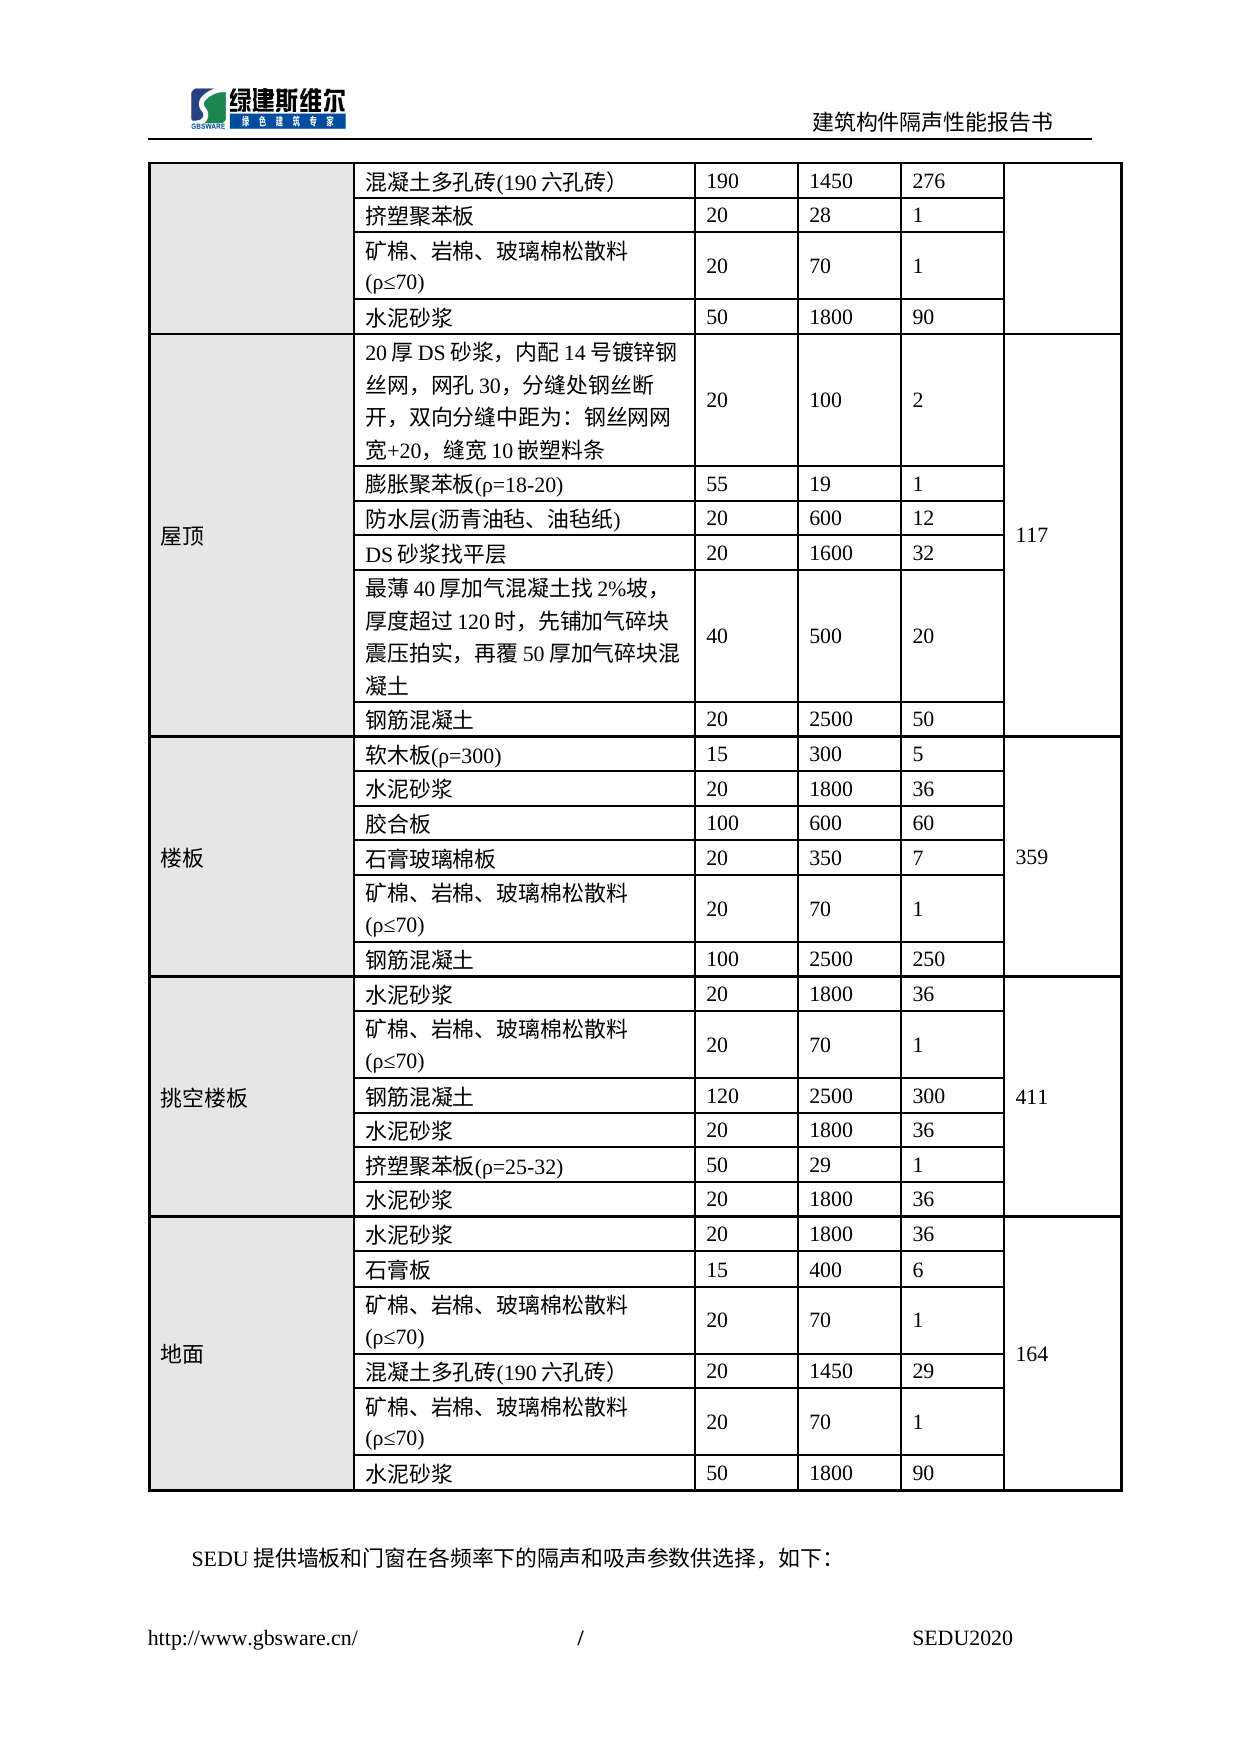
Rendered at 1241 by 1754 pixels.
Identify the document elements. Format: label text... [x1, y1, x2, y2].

table_cell 钢筋混凝土 [355, 943, 694, 975]
table_cell 36 [902, 1183, 1003, 1215]
table_cell 100 [696, 943, 797, 975]
table_cell 5 [902, 738, 1003, 770]
table_cell 55 [696, 467, 797, 499]
table_cell 250 [902, 943, 1003, 975]
table_cell 石膏玻璃棉板 [355, 841, 694, 874]
table_cell 2 [902, 335, 1003, 465]
table_cell 水泥砂浆 [355, 1183, 694, 1215]
table_cell 6 [902, 1252, 1003, 1286]
table_cell 20 [696, 703, 797, 735]
table_cell 36 [902, 978, 1003, 1010]
table_cell 1 [902, 199, 1003, 231]
table_cell 20 [696, 335, 797, 465]
table_cell 29 [799, 1148, 900, 1181]
table_cell 120 [696, 1079, 797, 1112]
table_cell 水泥砂浆 [355, 1456, 694, 1489]
table_cell 1 [902, 1012, 1003, 1077]
table_cell 1 [902, 1389, 1003, 1454]
table_cell 挑空楼板 [151, 978, 353, 1215]
table_cell 36 [902, 772, 1003, 804]
table_cell 钢筋混凝土 [355, 703, 694, 735]
table_cell 300 [799, 738, 900, 770]
table_cell 软木板(ρ=300) [355, 738, 694, 770]
table_cell 水泥砂浆 [355, 772, 694, 804]
table_cell 1800 [799, 300, 900, 333]
table_cell 地面 [151, 1218, 353, 1489]
table_cell 190 [696, 164, 797, 197]
table_cell 1800 [799, 1456, 900, 1489]
table_cell 60 [902, 807, 1003, 839]
table_cell 防水层(沥青油毡、油毡纸) [355, 502, 694, 534]
table_cell 70 [799, 233, 900, 298]
table_cell 1 [902, 1288, 1003, 1353]
table_cell 1 [902, 233, 1003, 298]
table_cell 70 [799, 1389, 900, 1454]
table_cell 600 [799, 807, 900, 839]
table_cell 28 [799, 199, 900, 231]
table_cell 100 [696, 807, 797, 839]
table_cell 20 [696, 978, 797, 1010]
table_cell 1800 [799, 1183, 900, 1215]
table_cell 1450 [799, 164, 900, 197]
table_cell 1450 [799, 1355, 900, 1387]
table_cell 水泥砂浆 [355, 1114, 694, 1146]
table_cell 164 [1005, 1218, 1120, 1489]
table_cell 500 [799, 571, 900, 701]
table_cell 水泥砂浆 [355, 1218, 694, 1250]
table_cell 楼板 [151, 738, 353, 975]
table_cell 1 [902, 1148, 1003, 1181]
table_cell 最薄40厚加气混凝土找2%坡，厚度超过120时，先铺加气碎块震压拍实，再覆50厚加气碎块混凝土 [355, 571, 694, 701]
table_cell 石膏板 [355, 1252, 694, 1286]
table_cell 20 [902, 571, 1003, 701]
table_cell DS砂浆找平层 [355, 536, 694, 569]
table_cell 600 [799, 502, 900, 534]
table_cell 70 [799, 1012, 900, 1077]
table_cell 15 [696, 1252, 797, 1286]
table_cell 20 [696, 536, 797, 569]
table_cell 20 [696, 1012, 797, 1077]
table_cell 32 [902, 536, 1003, 569]
table_cell 19 [799, 467, 900, 499]
table_cell 矿棉、岩棉、玻璃棉松散料(ρ≤70) [355, 1288, 694, 1353]
table_cell 20 [696, 1288, 797, 1353]
text SEDU提供墙板和门窗在各频率下的隔声和吸声参数供选择，如下： [148, 1541, 1092, 1573]
table_cell 411 [1005, 978, 1120, 1215]
table_cell 50 [696, 1148, 797, 1181]
table_cell 1800 [799, 1114, 900, 1146]
table_cell 混凝土多孔砖(190六孔砖） [355, 1355, 694, 1387]
table_cell 20 [696, 1183, 797, 1215]
table_cell 混凝土多孔砖(190六孔砖） [355, 164, 694, 197]
table_cell 20 [696, 876, 797, 941]
table_cell 50 [696, 1456, 797, 1489]
table_cell 359 [1005, 738, 1120, 975]
table_cell 屋顶 [151, 335, 353, 735]
table_cell 100 [799, 335, 900, 465]
table_cell 400 [799, 1252, 900, 1286]
table_cell 70 [799, 876, 900, 941]
table_cell 1800 [799, 978, 900, 1010]
table_cell 15 [696, 738, 797, 770]
table_cell 水泥砂浆 [355, 978, 694, 1010]
table_cell 300 [902, 1079, 1003, 1112]
table_cell 40 [696, 571, 797, 701]
table_cell 膨胀聚苯板(ρ=18-20) [355, 467, 694, 499]
table_cell 挤塑聚苯板 [355, 199, 694, 231]
table_cell 36 [902, 1114, 1003, 1146]
table_cell 水泥砂浆 [355, 300, 694, 333]
table_cell 1800 [799, 1218, 900, 1250]
table_cell 20 [696, 1389, 797, 1454]
table_cell 20 [696, 841, 797, 874]
table_cell 20厚DS砂浆，内配14号镀锌钢丝网，网孔30，分缝处钢丝断开，双向分缝中距为：钢丝网网宽+20，缝宽10嵌塑料条 [355, 335, 694, 465]
table_cell 29 [902, 1355, 1003, 1387]
table_cell 钢筋混凝土 [355, 1079, 694, 1112]
table_cell 20 [696, 199, 797, 231]
table_cell 矿棉、岩棉、玻璃棉松散料(ρ≤70) [355, 233, 694, 298]
table_cell 2500 [799, 943, 900, 975]
table_cell 50 [902, 703, 1003, 735]
table_cell 1800 [799, 772, 900, 804]
table_cell 20 [696, 502, 797, 534]
table_cell 350 [799, 841, 900, 874]
table_cell 20 [696, 1114, 797, 1146]
table_cell 36 [902, 1218, 1003, 1250]
table_cell 胶合板 [355, 807, 694, 839]
table_cell 7 [902, 841, 1003, 874]
table_cell 90 [902, 300, 1003, 333]
table_cell 2500 [799, 703, 900, 735]
table_cell 矿棉、岩棉、玻璃棉松散料(ρ≤70) [355, 1389, 694, 1454]
table_cell 12 [902, 502, 1003, 534]
table_cell 20 [696, 1355, 797, 1387]
table_cell 276 [902, 164, 1003, 197]
table_cell 90 [902, 1456, 1003, 1489]
table_cell 1600 [799, 536, 900, 569]
table_cell 矿棉、岩棉、玻璃棉松散料(ρ≤70) [355, 1012, 694, 1077]
table_cell 20 [696, 772, 797, 804]
table_cell 1 [902, 876, 1003, 941]
table_cell 117 [1005, 335, 1120, 735]
table_cell 矿棉、岩棉、玻璃棉松散料(ρ≤70) [355, 876, 694, 941]
table_cell 挤塑聚苯板(ρ=25-32) [355, 1148, 694, 1181]
table_cell 20 [696, 233, 797, 298]
picture [187, 88, 347, 130]
table_cell 2500 [799, 1079, 900, 1112]
table_cell 50 [696, 300, 797, 333]
table_cell 20 [696, 1218, 797, 1250]
table_cell 1 [902, 467, 1003, 499]
table_cell 70 [799, 1288, 900, 1353]
